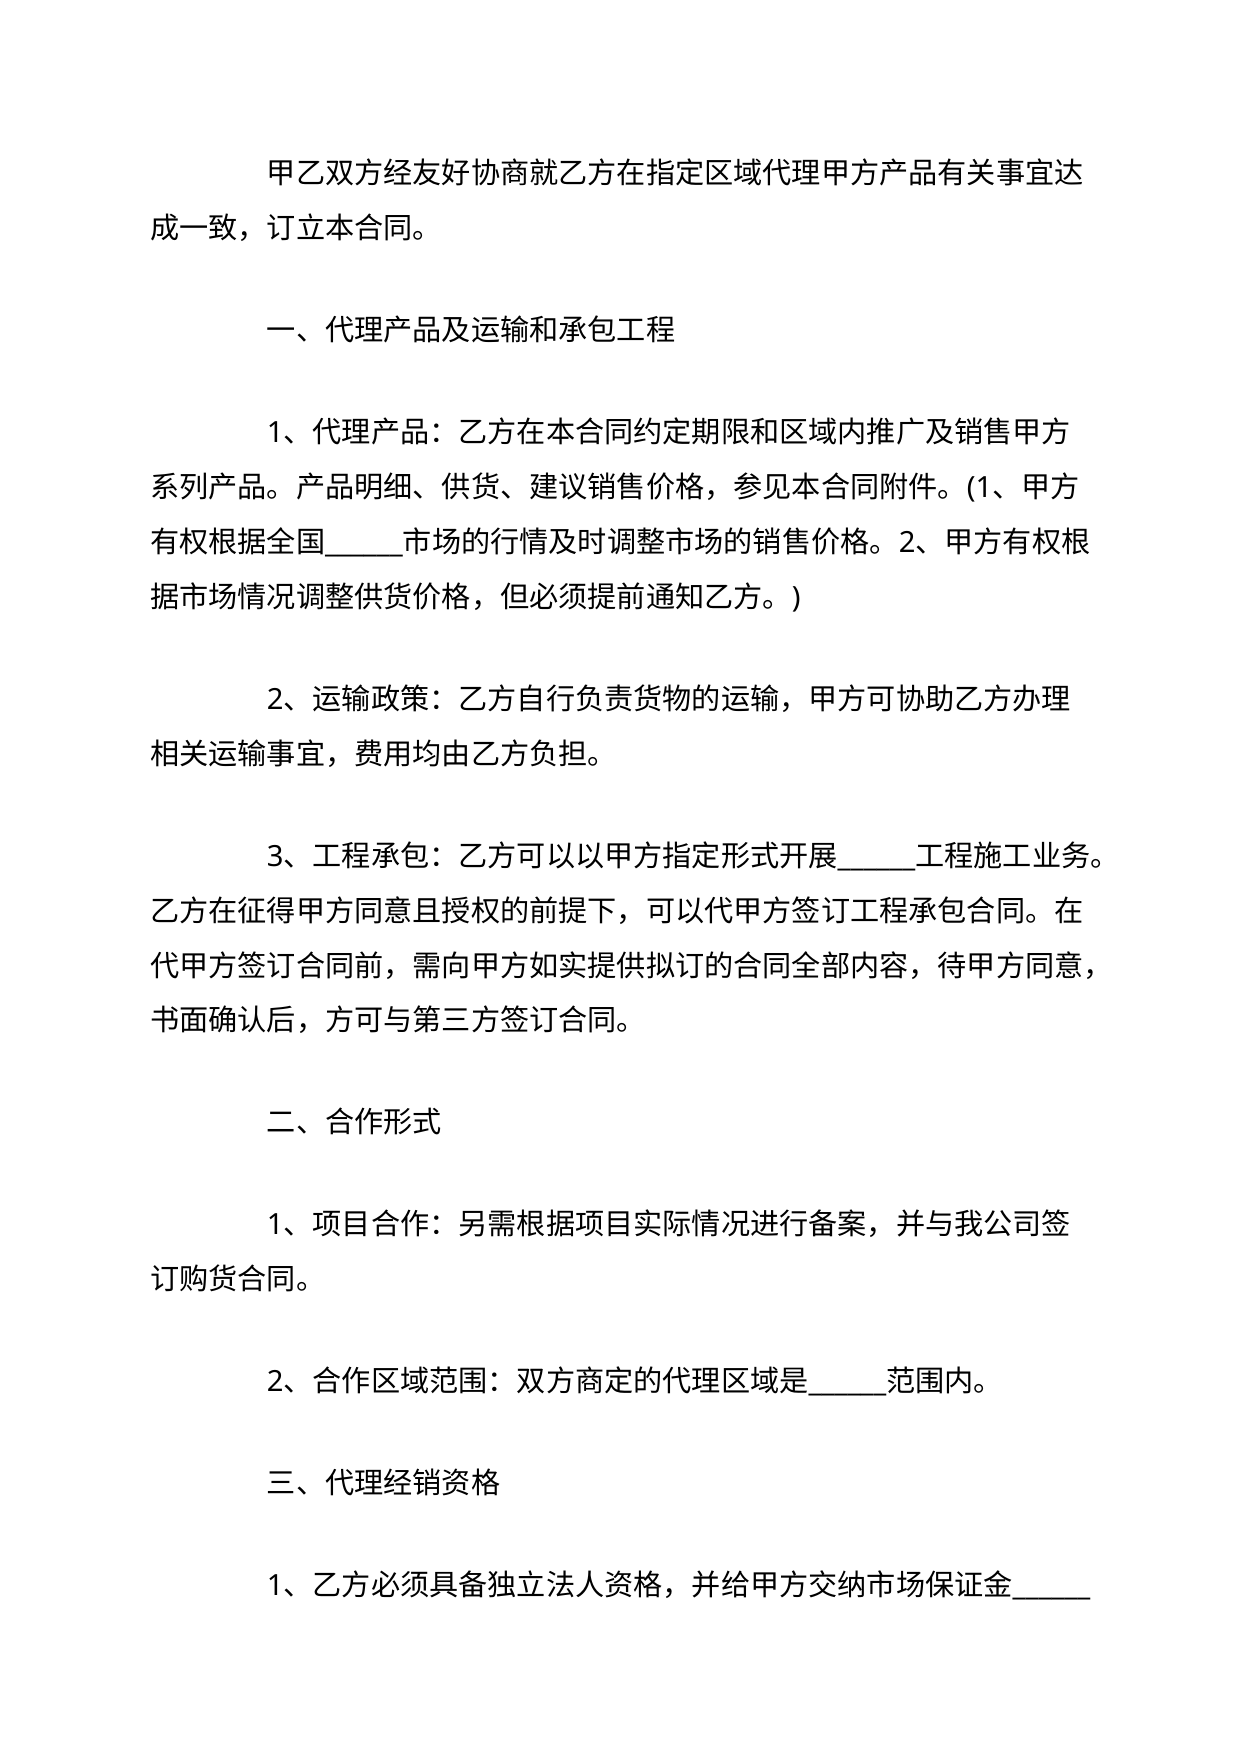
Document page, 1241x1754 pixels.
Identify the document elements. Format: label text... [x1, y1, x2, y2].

text 2、合作区域范围：双方商定的代理区域是______范围内。 [150, 1357, 1090, 1400]
text 3、工程承包：乙方可以以甲方指定形式开展______工程施工业务。乙方在征得甲方同意且授权的前提下，可以代甲方签订工程承包合同。在代甲方签订合同前，需向甲方如实提供拟订的合同全部内容，待甲方同意，书面确认后，方可与第三方签订合同。 [150, 832, 1090, 1039]
text 一、代理产品及运输和承包工程 [150, 307, 1090, 349]
text 二、合作形式 [150, 1099, 1090, 1141]
text 甲乙双方经友好协商就乙方在指定区域代理甲方产品有关事宜达成一致，订立本合同。 [150, 150, 1090, 247]
text 三、代理经销资格 [150, 1459, 1090, 1502]
text 1、代理产品：乙方在本合同约定期限和区域内推广及销售甲方系列产品。产品明细、供货、建议销售价格，参见本合同附件。(1、甲方有权根据全国______市场的行情及时调整市场的销售价格。2、甲方有权根据市场情况调整供货价格，但必须提前通知乙方。) [150, 408, 1090, 616]
text 2、运输政策：乙方自行负责货物的运输，甲方可协助乙方办理相关运输事宜，费用均由乙方负担。 [150, 675, 1090, 773]
text 1、项目合作：另需根据项目实际情况进行备案，并与我公司签订购货合同。 [150, 1201, 1090, 1298]
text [150, 1561, 1090, 1603]
